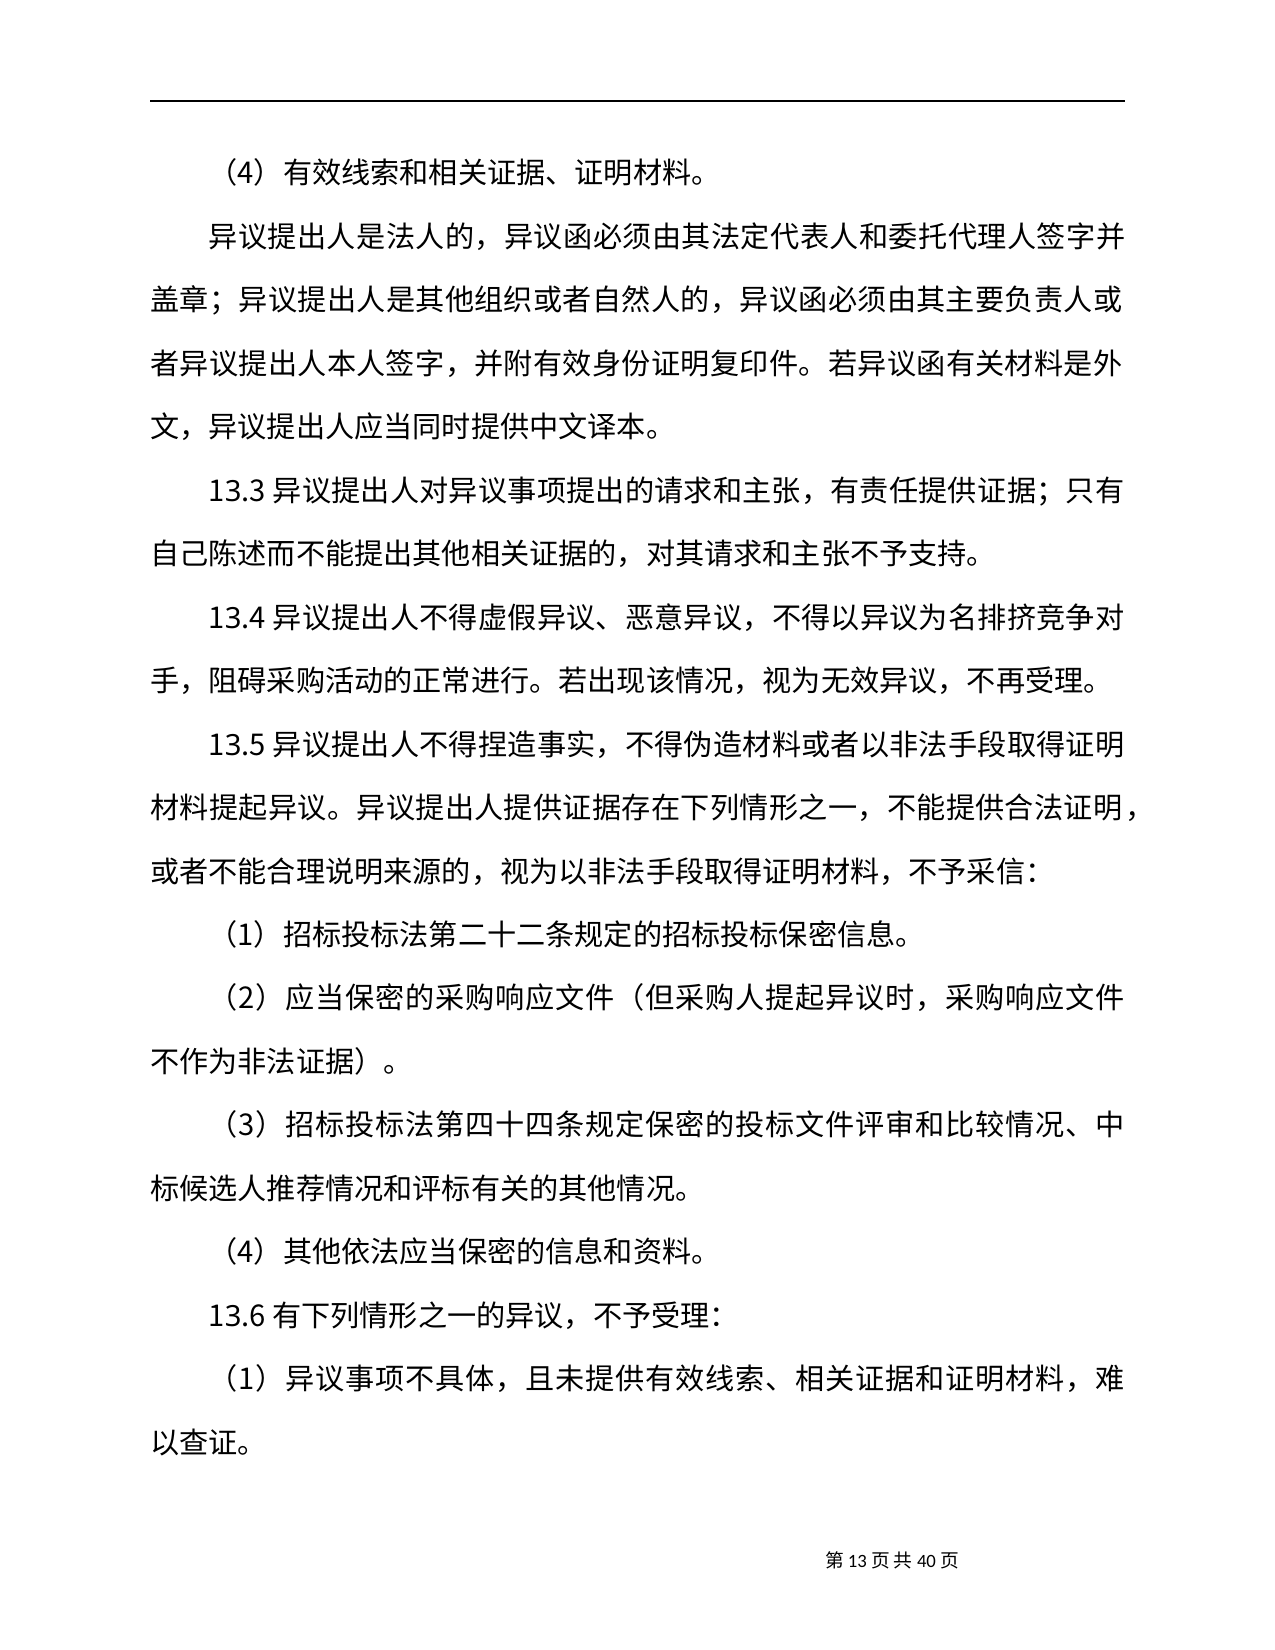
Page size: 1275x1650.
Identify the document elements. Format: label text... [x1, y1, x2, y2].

text （4）其他依法应当保密的信息和资料。 [150, 1229, 1125, 1271]
text 13.3 异议提出人对异议事项提出的请求和主张，有责任提供证据；只有自己陈述而不能提出其他相关证据的，对其请求和主张不予支持。 [150, 467, 1125, 573]
text （1）异议事项不具体，且未提供有效线索、相关证据和证明材料，难以查证。 [150, 1356, 1125, 1461]
text （4）有效线索和相关证据、证明材料。 [150, 150, 1125, 192]
text 13.4 异议提出人不得虚假异议、恶意异议，不得以异议为名排挤竞争对手，阻碍采购活动的正常进行。若出现该情况，视为无效异议，不再受理。 [150, 594, 1125, 700]
text （3）招标投标法第四十四条规定保密的投标文件评审和比较情况、中标候选人推荐情况和评标有关的其他情况。 [150, 1102, 1125, 1208]
text 异议提出人是法人的，异议函必须由其法定代表人和委托代理人签字并盖章；异议提出人是其他组织或者自然人的，异议函必须由其主要负责人或者异议提出人本人签字，并附有效身份证明复印件。若异议函有关材料是外文，异议提出人应当同时提供中文译本。 [150, 213, 1125, 446]
text 13.6 有下列情形之一的异议，不予受理： [150, 1292, 1125, 1334]
text （1）招标投标法第二十二条规定的招标投标保密信息。 [150, 912, 1125, 954]
text 13.5 异议提出人不得捏造事实，不得伪造材料或者以非法手段取得证明材料提起异议。异议提出人提供证据存在下列情形之一，不能提供合法证明，或者不能合理说明来源的，视为以非法手段取得证明材料，不予采信： [150, 721, 1125, 890]
text （2）应当保密的采购响应文件（但采购人提起异议时，采购响应文件不作为非法证据）。 [150, 975, 1125, 1081]
